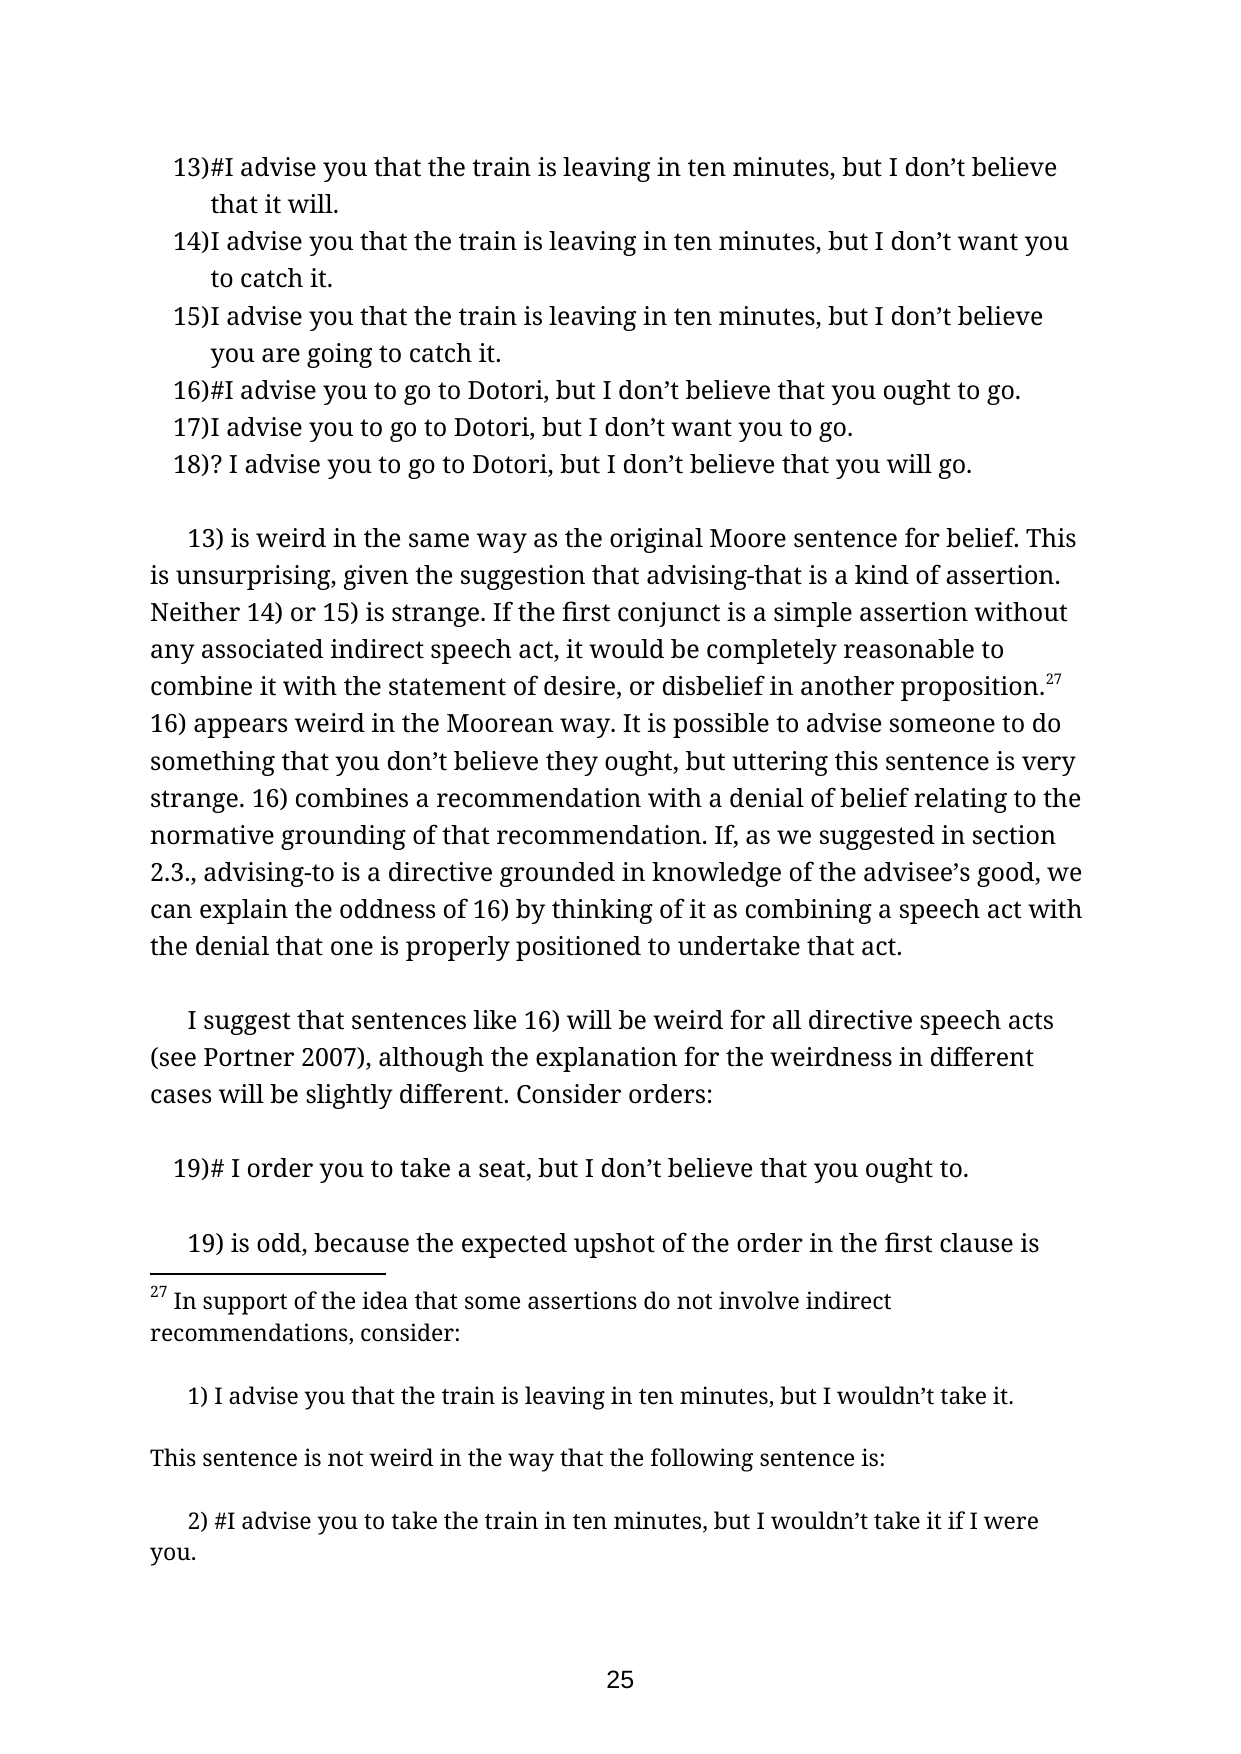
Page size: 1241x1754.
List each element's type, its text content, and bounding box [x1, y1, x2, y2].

list #I advise you that the train is leaving in ten minutes, but I don’t believe that it will. [173, 150, 1090, 221]
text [150, 1225, 1090, 1259]
text I suggest that sentences like 16) will be weird for all directive speech acts (see Portner 2007), although the explanation for the weirdness in different cases will be slightly different. Consider orders: [150, 1003, 1090, 1111]
text 13) is weird in the same way as the original Moore sentence for belief. This is unsurprising, given the suggestion that advising-that is a kind of assertion. Neither 14) or 15) is strange. If the first conjunct is a simple assertion without any associated indirect speech act, it would be completely reasonable to combine it with the statement of desire, or disbelief in another proposition. 16) appears weird in the Moorean way. It is possible to advise someone to do something that you don’t believe they ought, but uttering this sentence is very strange. 16) combines a recommendation with a denial of belief relating to the normative grounding of that recommendation. If, as we suggested in section 2.3., advising-to is a directive grounded in knowledge of the advisee’s good, we can explain the oddness of 16) by thinking of it as combining a speech act with the denial that one is properly positioned to undertake that act. [150, 521, 1090, 963]
list #I advise you to go to Dotori, but I don’t believe that you ought to go. [173, 372, 1090, 406]
list I advise you to go to Dotori, but I don’t want you to go. [173, 409, 1090, 443]
list I advise you that the train is leaving in ten minutes, but I don’t want you to catch it. [173, 224, 1090, 295]
list ? I advise you to go to Dotori, but I don’t believe that you will go. [173, 447, 1090, 481]
list # I order you to take a seat, but I don’t believe that you ought to. [173, 1151, 1090, 1185]
list I advise you that the train is leaving in ten minutes, but I don’t believe you are going to catch it. [173, 298, 1090, 369]
